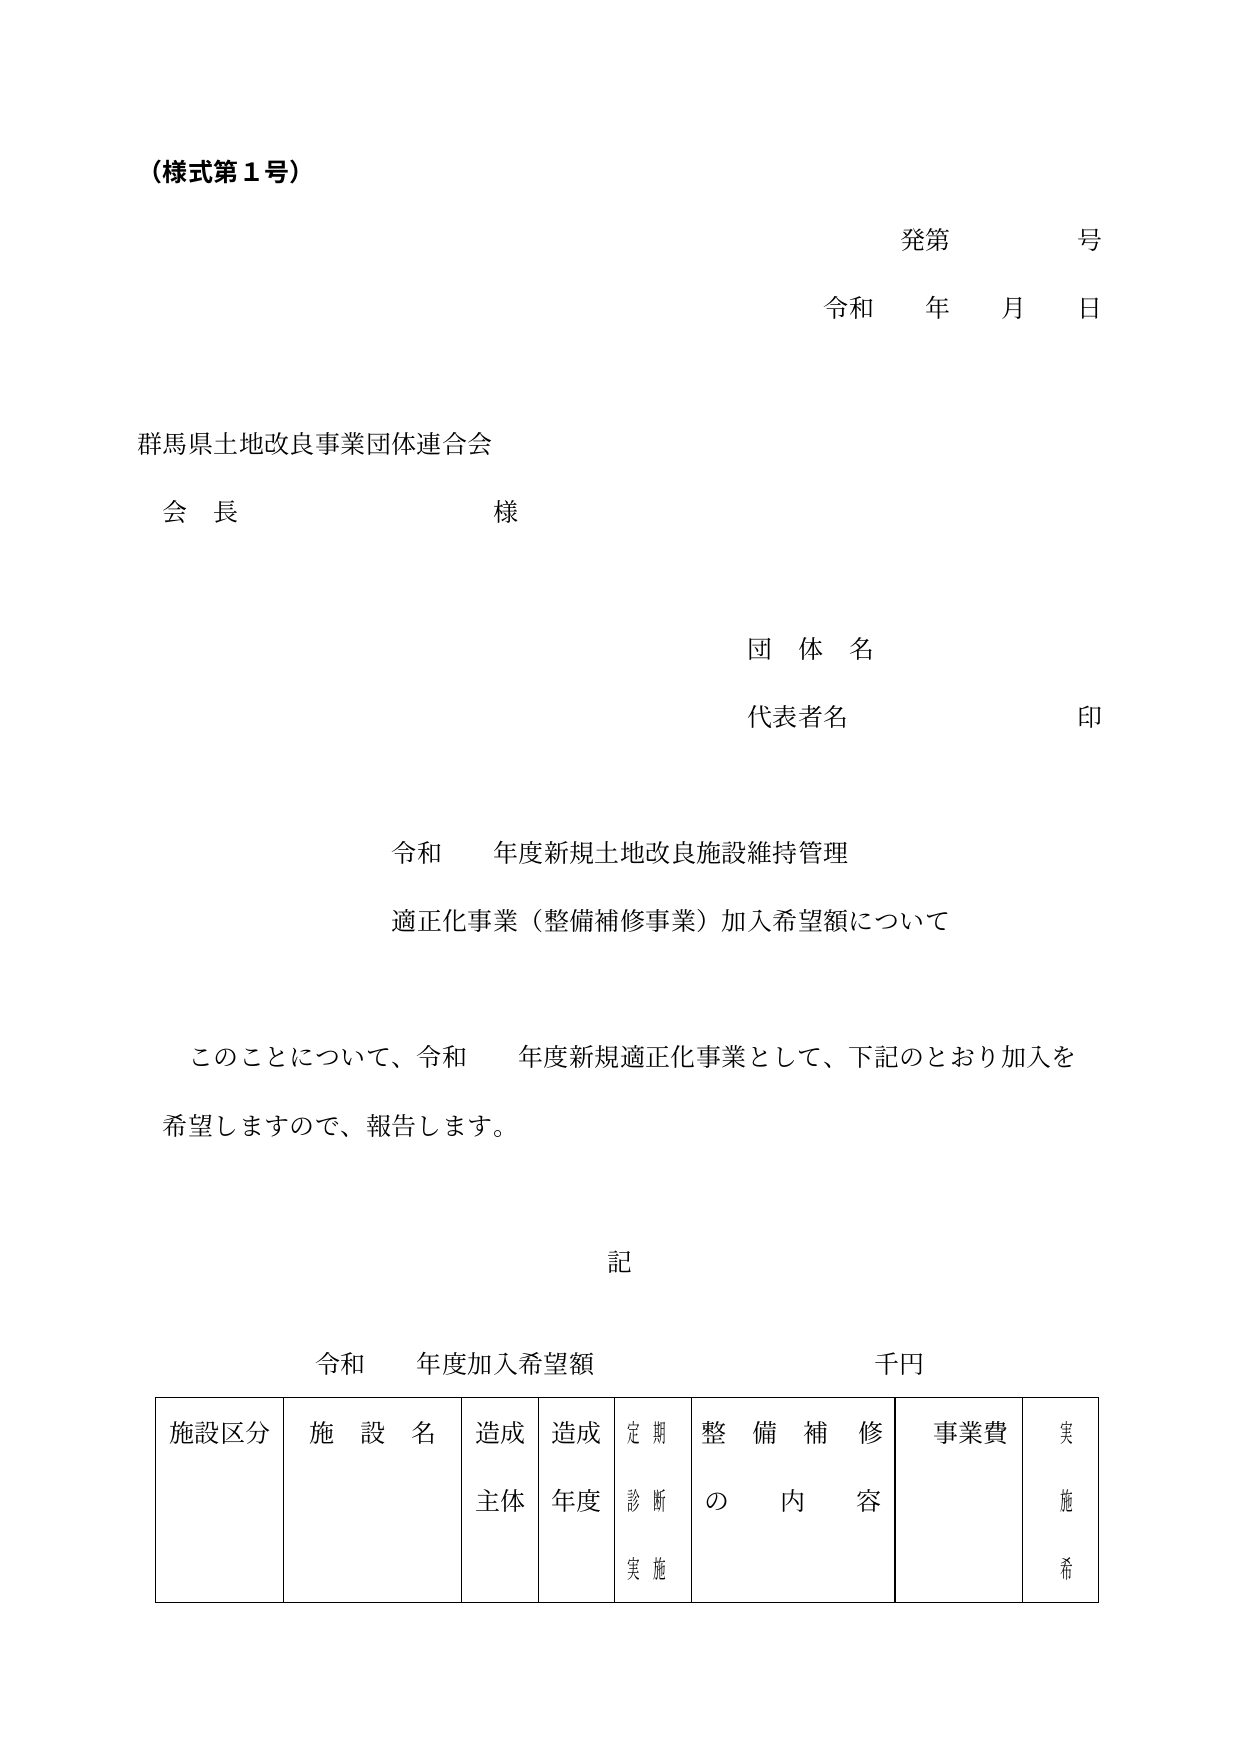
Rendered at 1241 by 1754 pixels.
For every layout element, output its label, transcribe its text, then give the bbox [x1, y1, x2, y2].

text 会 長 様 [137, 477, 1103, 545]
table_header 整備補修 の 内 容 [692, 1398, 894, 1602]
table_header 造成 年度 [539, 1398, 614, 1602]
table_header 定期診断 実施年度 [615, 1398, 691, 1602]
text 記 [137, 1226, 1103, 1294]
text 代表者名 印 [662, 681, 1103, 749]
table_header 施設区分 [156, 1398, 283, 1602]
text （様式第１号） [137, 136, 1103, 204]
text 群馬県土地改良事業団体連合会 [137, 409, 1103, 477]
table_header 施 設 名 [284, 1398, 461, 1602]
table_header 事業費 [896, 1398, 1022, 1602]
table_header 実施希望 年 度 [1023, 1398, 1098, 1602]
text 団 体 名 [662, 613, 1103, 681]
table_header 造成 主体 [462, 1398, 538, 1602]
text 令和 年度加入希望額 千円 [137, 1329, 1103, 1397]
text このことについて、令和 年度新規適正化事業として、下記のとおり加入を希望しますので、報告します。 [163, 1022, 1078, 1158]
text 令和 年度新規土地改良施設維持管理 [287, 818, 1103, 886]
text 適正化事業（整備補修事業）加入希望額について [287, 886, 1103, 954]
text 発第 号 [137, 204, 1103, 273]
text 令和 年 月 日 [137, 273, 1103, 341]
